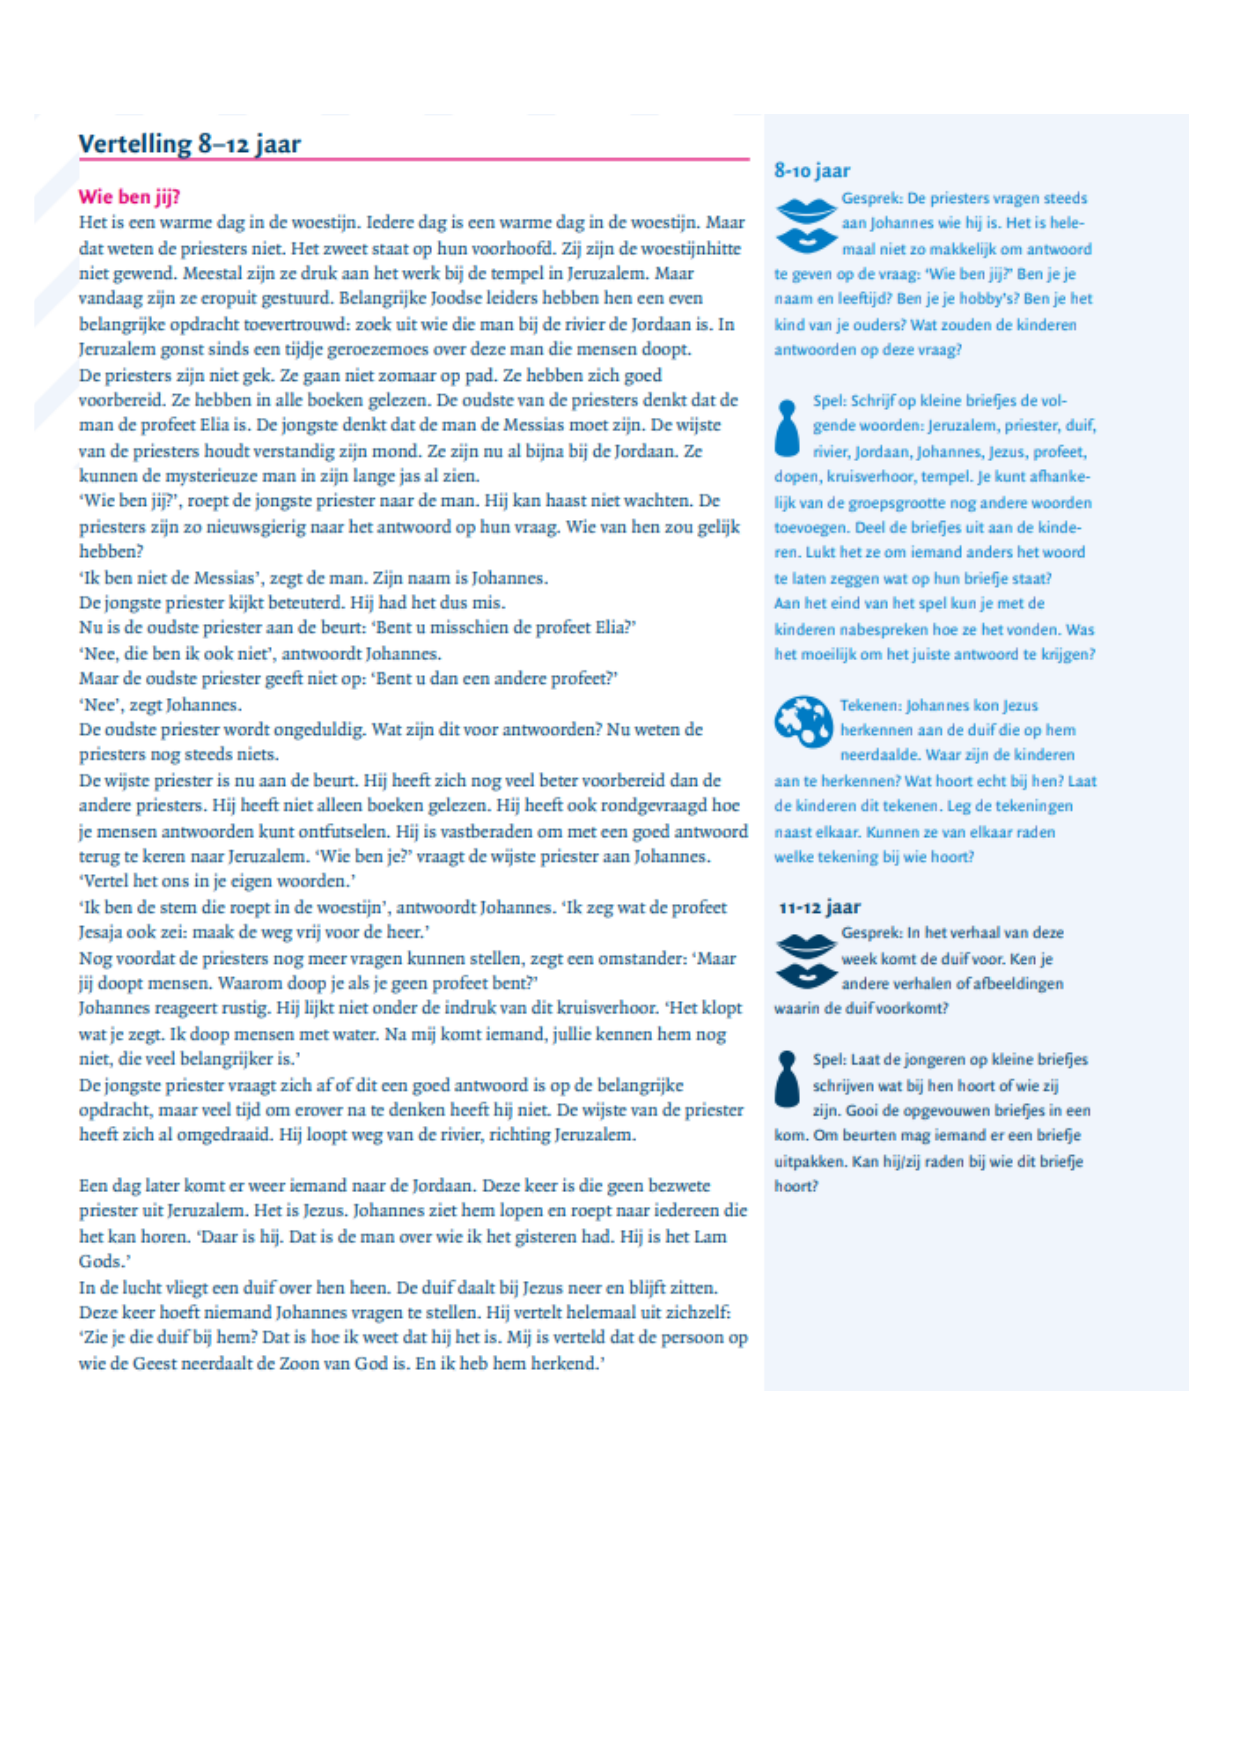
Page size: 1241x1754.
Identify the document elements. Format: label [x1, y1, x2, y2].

picture [34, 114, 1189, 1391]
